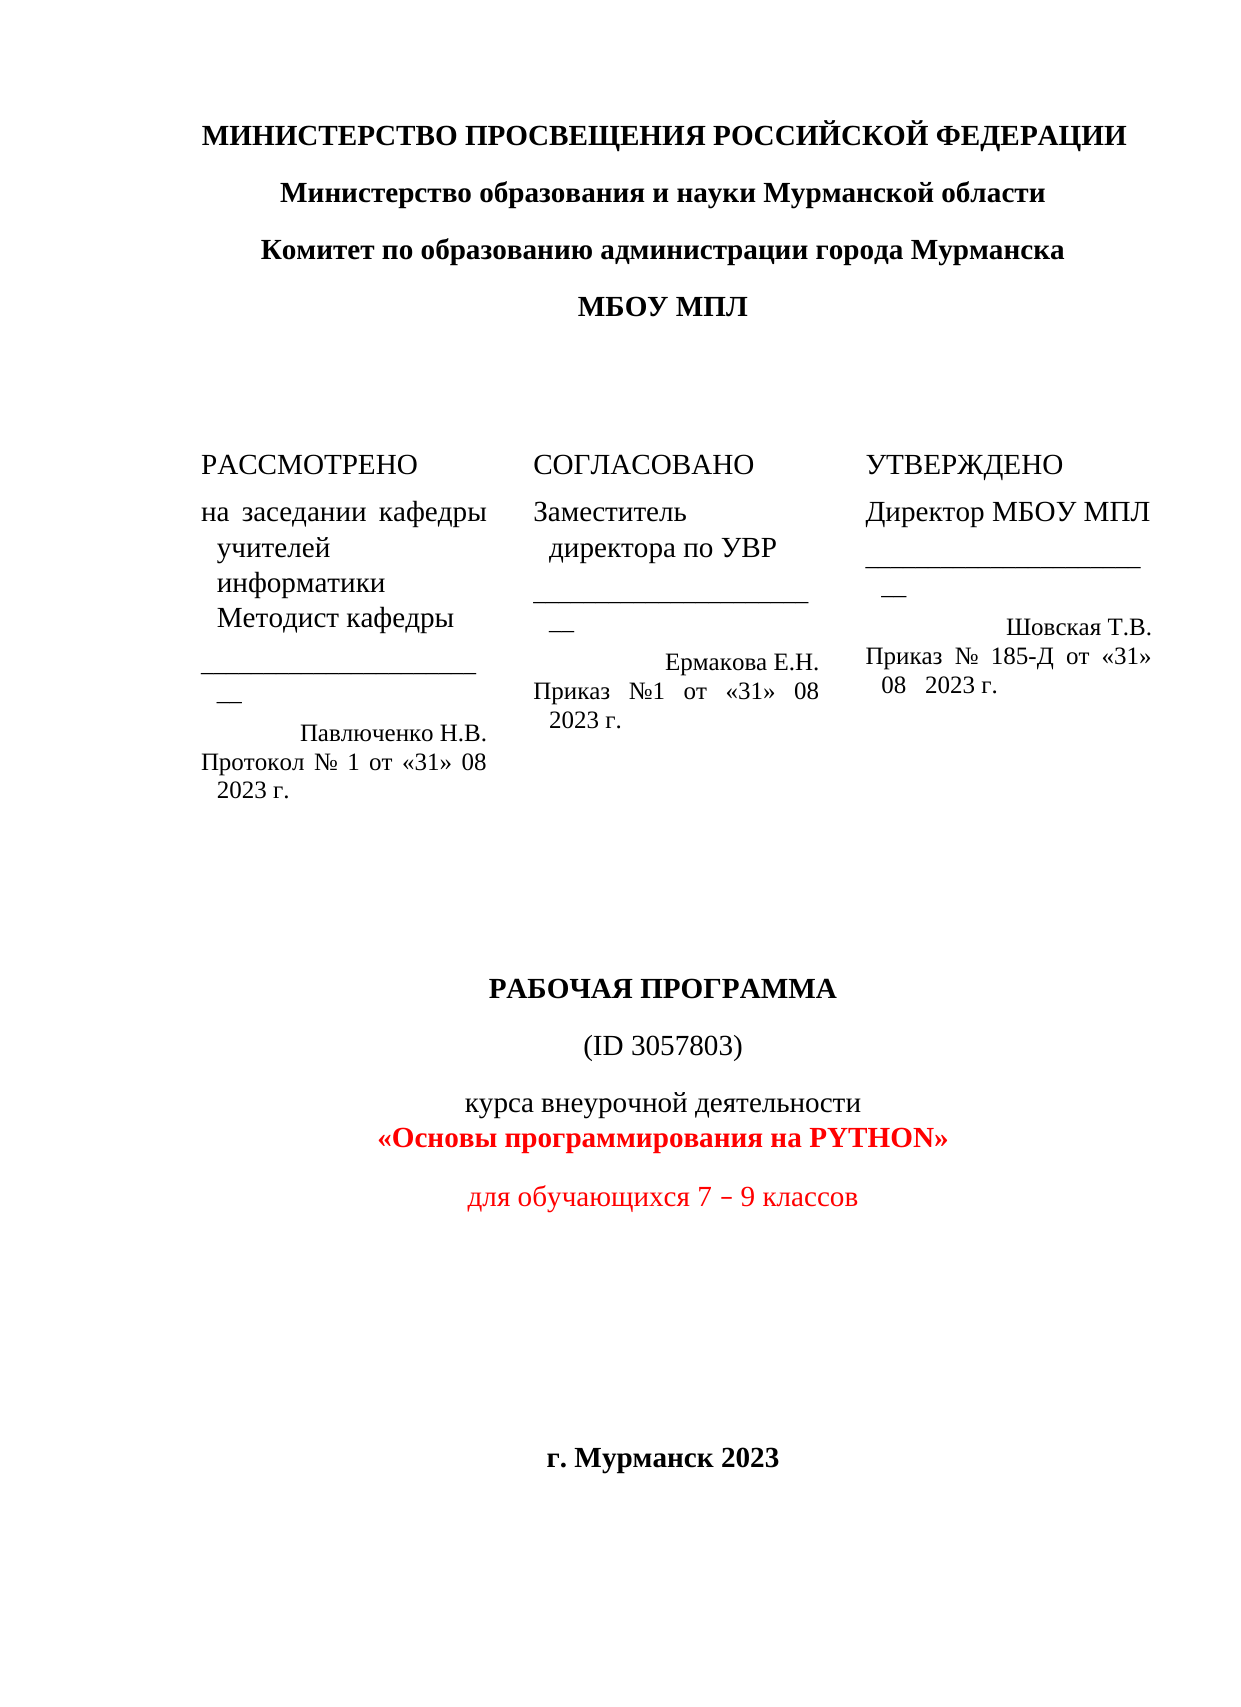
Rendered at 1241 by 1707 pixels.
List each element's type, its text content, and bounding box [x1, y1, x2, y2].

table_header УТВЕРЖДЕНО Директор МБОУ МПЛ ________________________ Шовская Т.В. Приказ № 185-Д от «31» 08 2023 г. [831, 447, 1163, 845]
text РАБОЧАЯ ПРОГРАММА [174, 971, 1152, 1005]
text Министерство образования и науки Мурманской области [174, 175, 1152, 209]
text «Основы программирования на PYTHON» [174, 1121, 1152, 1154]
text курса внеурочной деятельности [174, 1085, 1152, 1119]
text МБОУ МПЛ [174, 289, 1152, 323]
text Комитет по образованию администрации города Мурманска [174, 232, 1152, 266]
text (ID 3057803) [174, 1028, 1152, 1062]
table_header СОГЛАСОВАНО Заместитель директора по УВР ________________________ Ермакова Е.Н. Приказ №1 от «31» 08 2023 г. [498, 447, 831, 845]
table_header РАССМОТРЕНО на заседании кафедры учителей информатики Методист кафедры ________________________ Павлюченко Н.В. Протокол № 1 от «31» 08 2023 г. [166, 447, 498, 845]
text г. Мурманск 2023 [174, 1440, 1152, 1473]
text для обучающихся 7 – 9 классов [174, 1178, 1152, 1213]
text МИНИСТЕРСТВО ПРОСВЕЩЕНИЯ РОССИЙСКОЙ ФЕДЕРАЦИИ [177, 118, 1152, 152]
